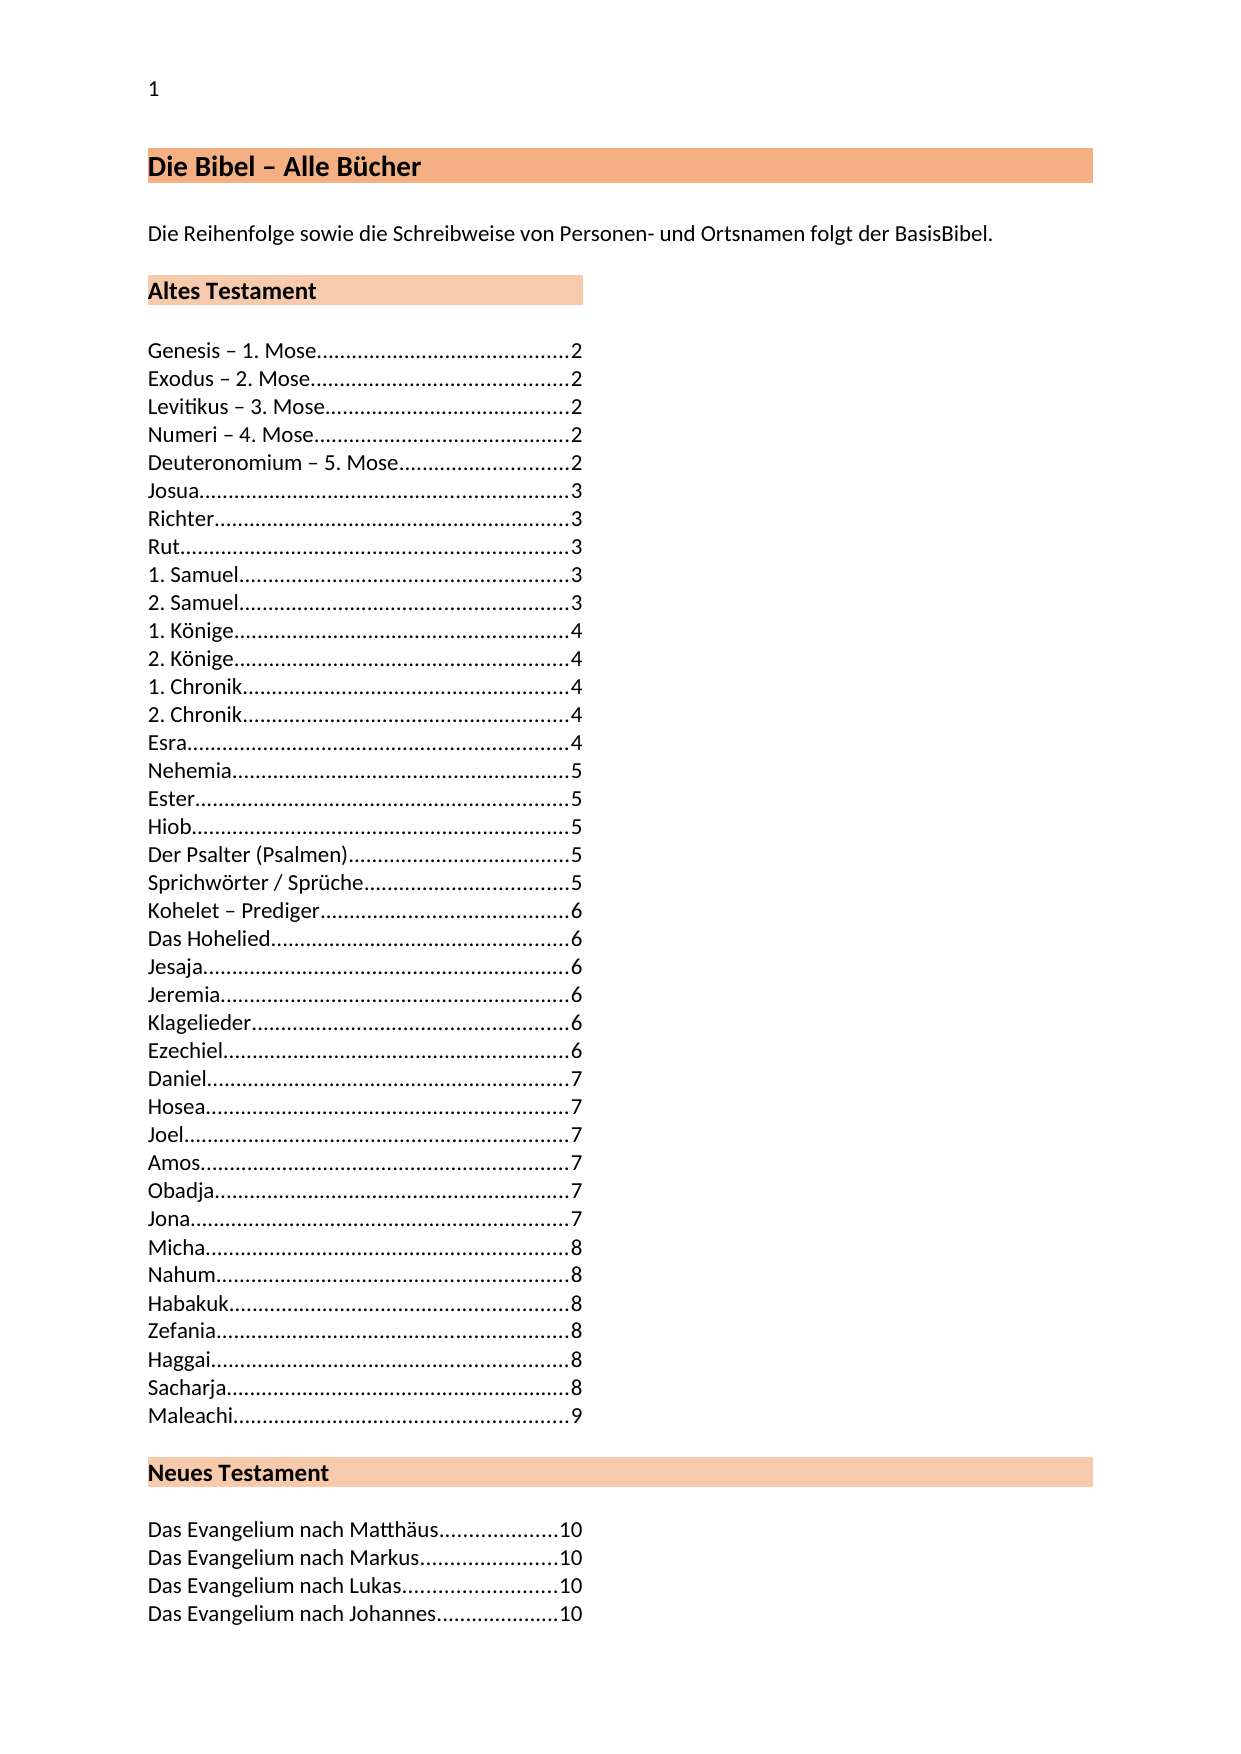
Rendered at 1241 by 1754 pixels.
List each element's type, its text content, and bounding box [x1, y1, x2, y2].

text Nahum 8 [148, 1261, 1093, 1289]
text Habakuk 8 [148, 1289, 1093, 1317]
text Richter 3 [148, 504, 1093, 532]
text Zefania 8 [148, 1317, 1093, 1345]
text Hiob 5 [148, 812, 1093, 840]
text Haggai 8 [148, 1345, 1093, 1373]
text Das Evangelium nach Lukas 10 [148, 1571, 1093, 1599]
text Das Evangelium nach Matthäus 10 [148, 1515, 1093, 1543]
subtitle Altes Testament [148, 275, 583, 305]
text Deuteronomium – 5. Mose 2 [148, 448, 1093, 476]
text Exodus – 2. Mose 2 [148, 364, 1093, 392]
text Sacharja 8 [148, 1373, 1093, 1401]
text Rut 3 [148, 532, 1093, 560]
text Amos 7 [148, 1148, 1093, 1177]
text Das Hohelied 6 [148, 924, 1093, 952]
text Das Evangelium nach Johannes 10 [148, 1599, 1093, 1627]
subtitle Neues Testament [148, 1457, 1093, 1487]
text Nehemia 5 [148, 756, 1093, 784]
text Ester 5 [148, 784, 1093, 812]
text Maleachi 9 [148, 1401, 1093, 1429]
text Josua 3 [148, 476, 1093, 504]
text Jona 7 [148, 1204, 1093, 1233]
text Genesis – 1. Mose 2 [148, 336, 1093, 364]
text Obadja 7 [148, 1177, 1093, 1204]
text Das Evangelium nach Markus 10 [148, 1543, 1093, 1571]
text Sprichwörter / Sprüche 5 [148, 868, 1093, 896]
text 2. Könige 4 [148, 644, 1093, 672]
text Ezechiel 6 [148, 1036, 1093, 1064]
text Die Reihenfolge sowie die Schreibweise von Personen- und Ortsnamen folgt der BasisBibel. [148, 219, 1093, 247]
text Jeremia 6 [148, 980, 1093, 1008]
text 2. Chronik 4 [148, 700, 1093, 728]
text Der Psalter (Psalmen) 5 [148, 840, 1093, 868]
text Daniel 7 [148, 1064, 1093, 1092]
text Esra 4 [148, 728, 1093, 756]
text 1. Chronik 4 [148, 672, 1093, 700]
text Levitikus – 3. Mose 2 [148, 392, 1093, 420]
text Joel 7 [148, 1121, 1093, 1148]
text Numeri – 4. Mose 2 [148, 420, 1093, 448]
text 1. Samuel 3 [148, 560, 1093, 588]
text 1. Könige 4 [148, 616, 1093, 644]
text Micha 8 [148, 1233, 1093, 1261]
text Hosea 7 [148, 1092, 1093, 1121]
text Jesaja 6 [148, 952, 1093, 980]
text Klagelieder 6 [148, 1008, 1093, 1036]
text 2. Samuel 3 [148, 588, 1093, 616]
text Kohelet – Prediger 6 [148, 896, 1093, 924]
text Die Bibel – Alle Bücher [148, 148, 1093, 183]
